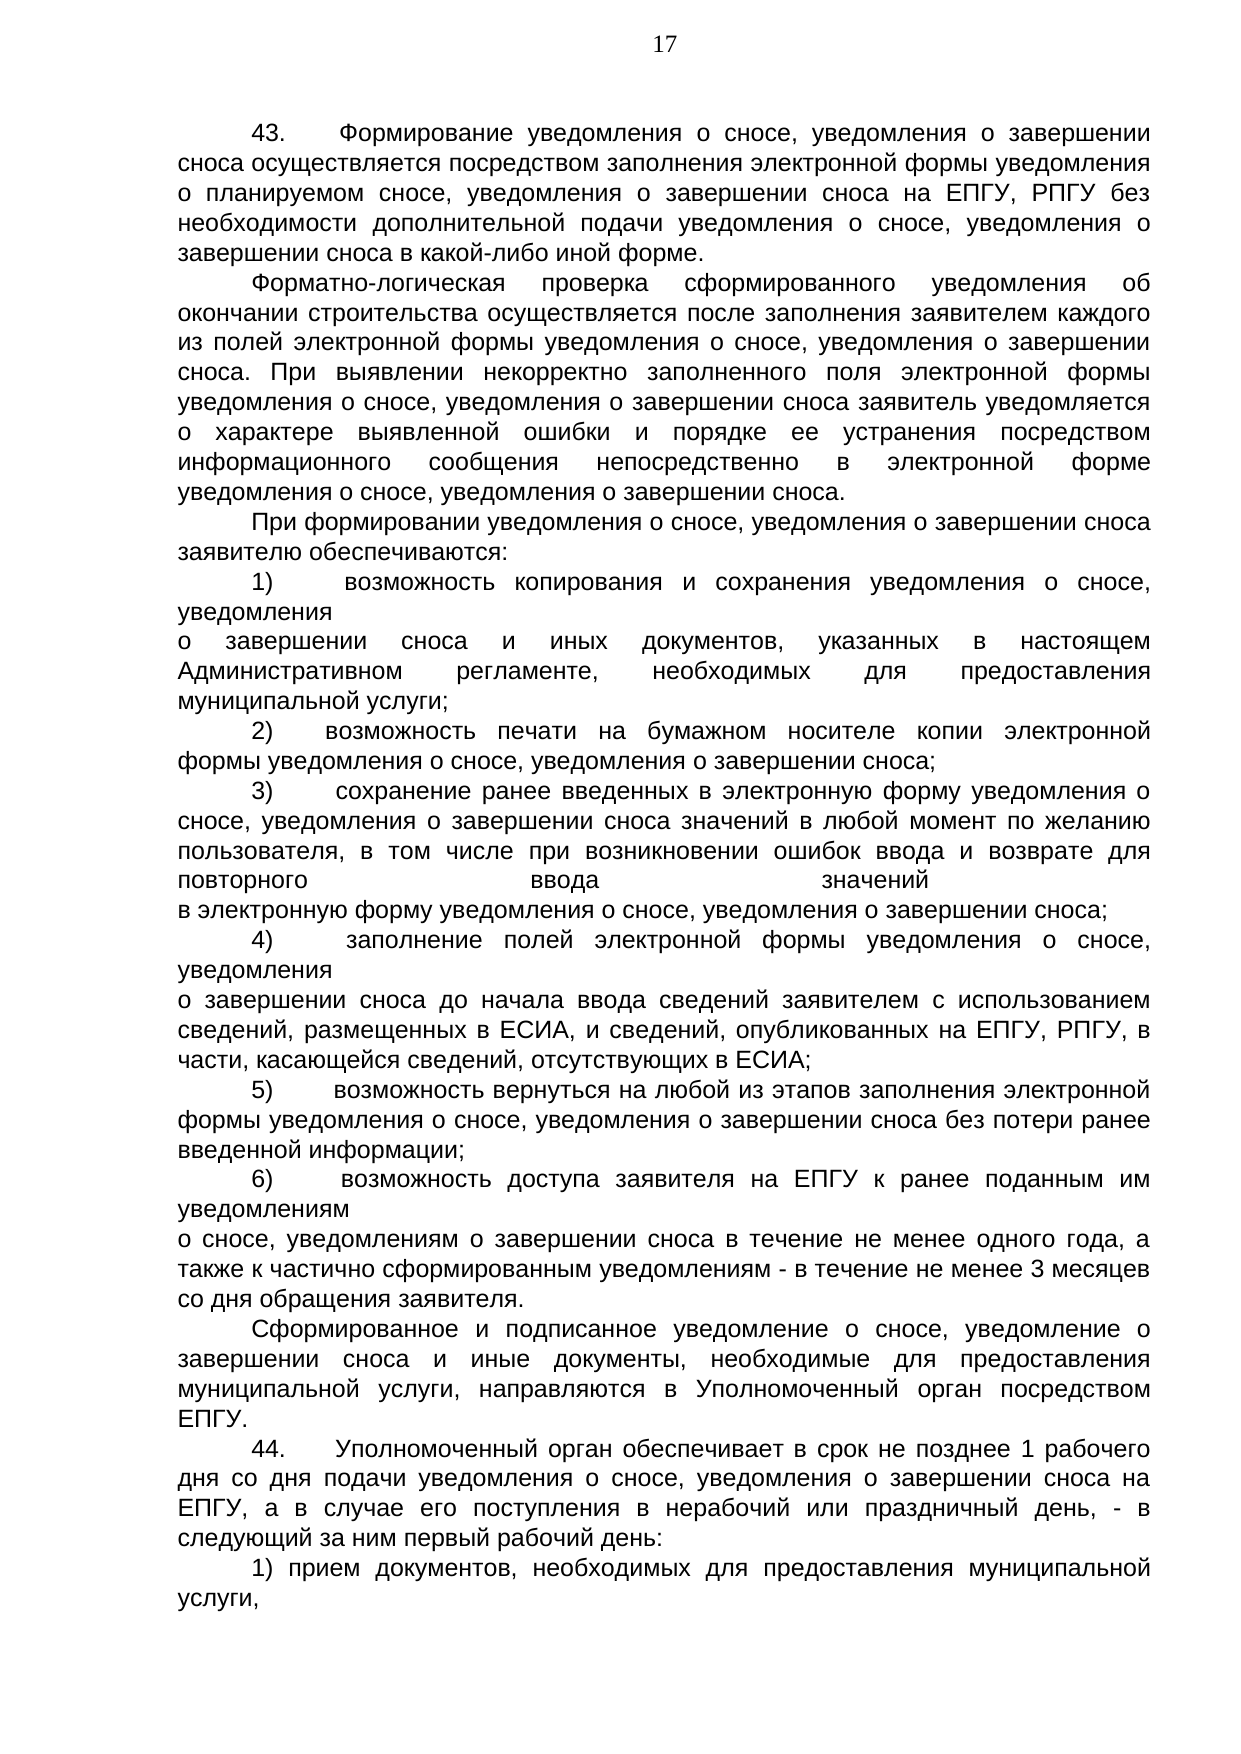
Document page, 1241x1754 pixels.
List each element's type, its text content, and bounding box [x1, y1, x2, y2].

text 5) возможность вернуться на любой из этапов заполнения электронной формы уведомления о сносе, уведомления о завершении сноса без потери ранее введенной информации; [177, 1075, 1152, 1163]
text 44. Уполномоченный орган обеспечивает в срок не позднее 1 рабочего дня со дня подачи уведомления о сносе, уведомления о завершении сноса на ЕПГУ, а в случае его поступления в нерабочий или праздничный день, - в следующий за ним первый рабочий день: [177, 1433, 1152, 1552]
text Сформированное и подписанное уведомление о сносе, уведомление о завершении сноса и иные документы, необходимые для предоставления муниципальной услуги, направляются в Уполномоченный орган посредством ЕПГУ. [177, 1314, 1152, 1432]
text 4) заполнение полей электронной формы уведомления о сносе, уведомления о завершении сноса до начала ввода сведений заявителем с использованием сведений, размещенных в ЕСИА, и сведений, опубликованных на ЕПГУ, РПГУ, в части, касающейся сведений, отсутствующих в ЕСИА; [177, 925, 1152, 1074]
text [177, 1553, 1152, 1612]
text Форматно-логическая проверка сформированного уведомления об окончании строительства осуществляется после заполнения заявителем каждого из полей электронной формы уведомления о сносе, уведомления о завершении сноса. При выявлении некорректно заполненного поля электронной формы уведомления о сносе, уведомления о завершении сноса заявитель уведомляется о характере выявленной ошибки и порядке ее устранения посредством информационного сообщения непосредственно в электронной форме уведомления о сносе, уведомления о завершении сноса. [177, 268, 1152, 506]
text 6) возможность доступа заявителя на ЕПГУ к ранее поданным им уведомлениям о сносе, уведомлениям о завершении сноса в течение не менее одного года, а также к частично сформированным уведомлениям - в течение не менее 3 месяцев со дня обращения заявителя. [177, 1164, 1152, 1313]
text 43. Формирование уведомления о сносе, уведомления о завершении сноса осуществляется посредством заполнения электронной формы уведомления о планируемом сносе, уведомления о завершении сноса на ЕПГУ, РПГУ без необходимости дополнительной подачи уведомления о сносе, уведомления о завершении сноса в какой-либо иной форме. [177, 118, 1152, 266]
text 2) возможность печати на бумажном носителе копии электронной формы уведомления о сносе, уведомления о завершении сноса; [177, 716, 1152, 775]
text При формировании уведомления о сносе, уведомления о завершении сноса заявителю обеспечиваются: [177, 507, 1152, 565]
text 3) сохранение ранее введенных в электронную форму уведомления о сносе, уведомления о завершении сноса значений в любой момент по желанию пользователя, в том числе при возникновении ошибок ввода и возврате для повторного ввода значений в электронную форму уведомления о сносе, уведомления о завершении сноса; [177, 776, 1152, 924]
text 1) возможность копирования и сохранения уведомления о сносе, уведомления о завершении сноса и иных документов, указанных в настоящем Административном регламенте, необходимых для предоставления муниципальной услуги; [177, 567, 1152, 715]
